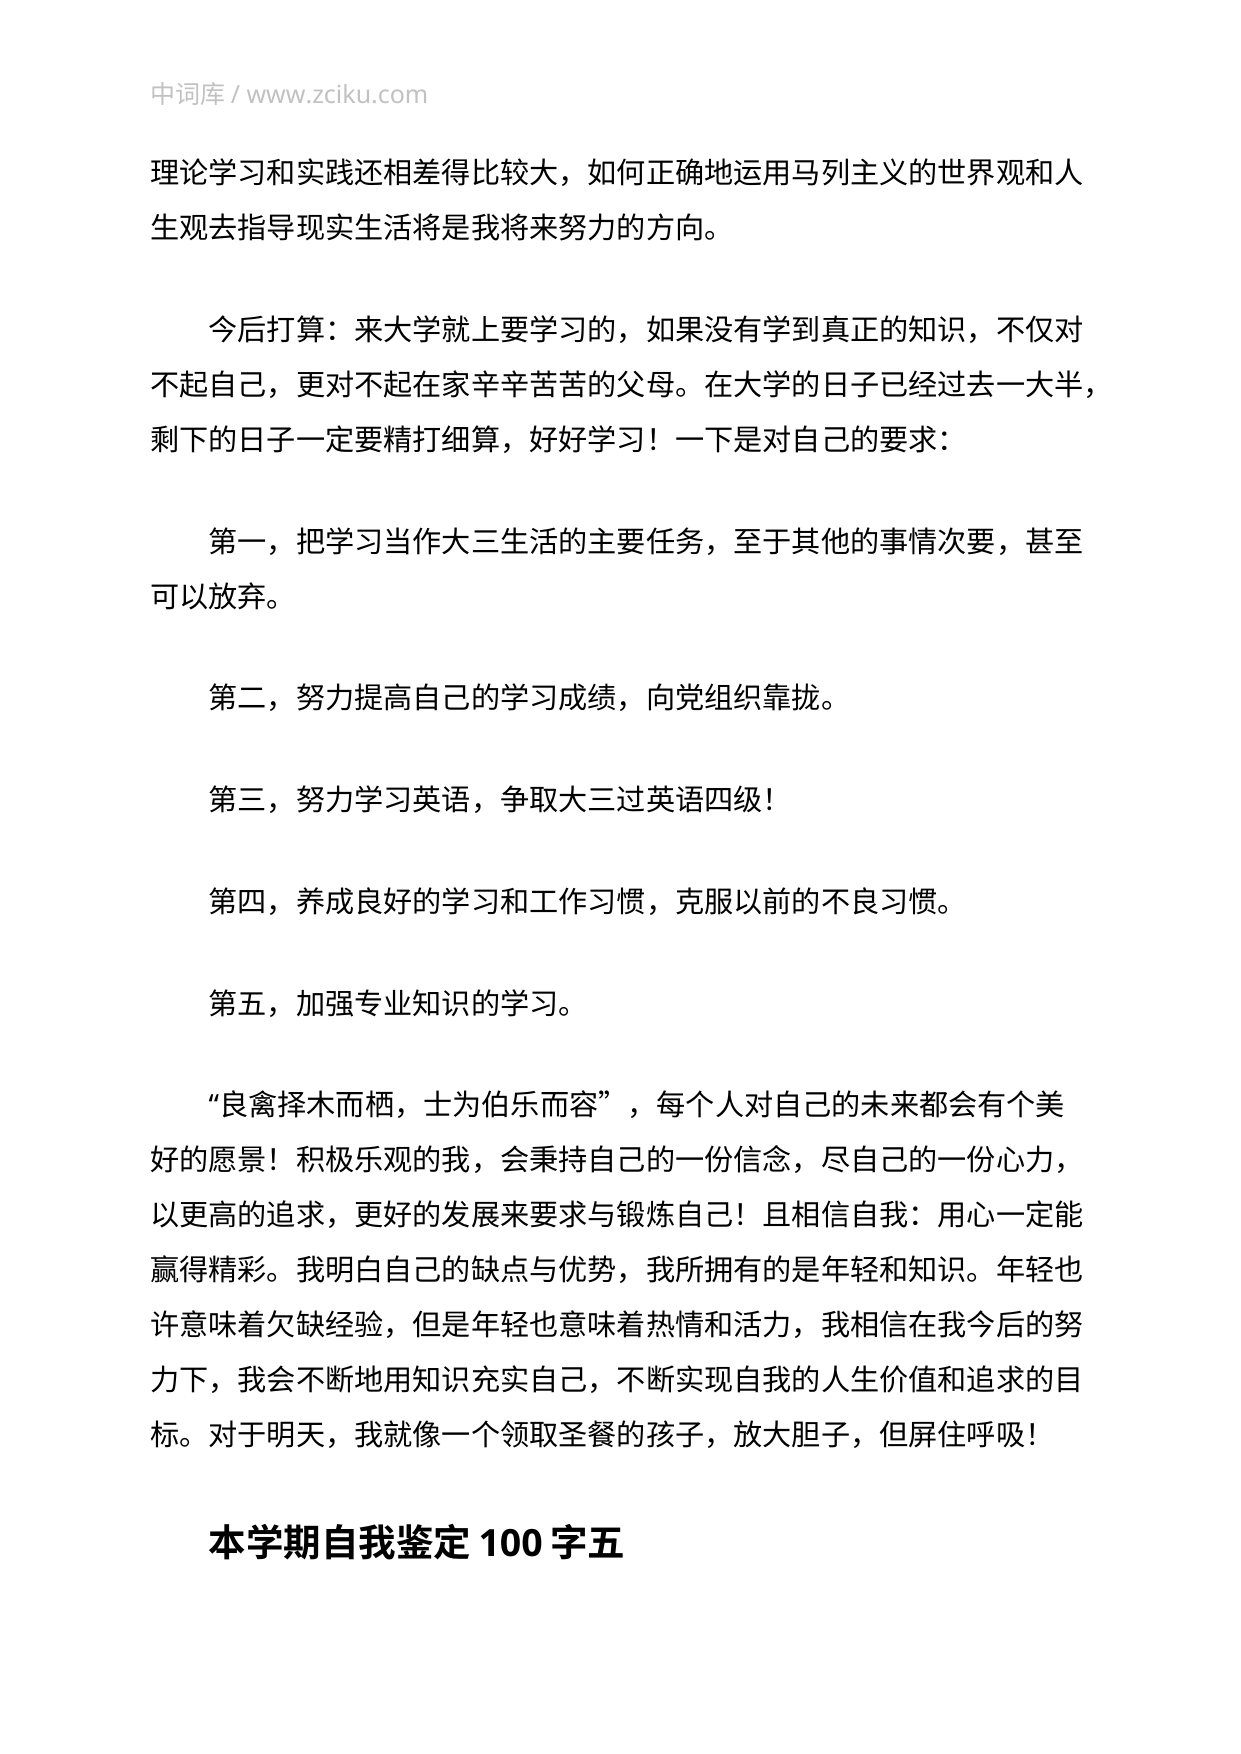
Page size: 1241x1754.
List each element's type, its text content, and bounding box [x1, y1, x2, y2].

text 第五，加强专业知识的学习。 [150, 980, 1090, 1022]
text 第四，养成良好的学习和工作习惯，克服以前的不良习惯。 [150, 878, 1090, 921]
text 第三，努力学习英语，争取大三过英语四级！ [150, 777, 1090, 819]
text 今后打算：来大学就上要学习的，如果没有学到真正的知识，不仅对不起自己，更对不起在家辛辛苦苦的父母。在大学的日子已经过去一大半，剩下的日子一定要精打细算，好好学习！一下是对自己的要求： [150, 307, 1090, 459]
text 第一，把学习当作大三生活的主要任务，至于其他的事情次要，甚至可以放弃。 [150, 518, 1090, 615]
text 本学期自我鉴定100字五 [150, 1513, 1090, 1568]
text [150, 150, 1090, 247]
text “良禽择木而栖，士为伯乐而容”，每个人对自己的未来都会有个美好的愿景！积极乐观的我，会秉持自己的一份信念，尽自己的一份心力，以更高的追求，更好的发展来要求与锻炼自己！且相信自我：用心一定能赢得精彩。我明白自己的缺点与优势，我所拥有的是年轻和知识。年轻也许意味着欠缺经验，但是年轻也意味着热情和活力，我相信在我今后的努力下，我会不断地用知识充实自己，不断实现自我的人生价值和追求的目标。对于明天，我就像一个领取圣餐的孩子，放大胆子，但屏住呼吸！ [150, 1082, 1090, 1454]
text 第二，努力提高自己的学习成绩，向党组织靠拢。 [150, 675, 1090, 717]
